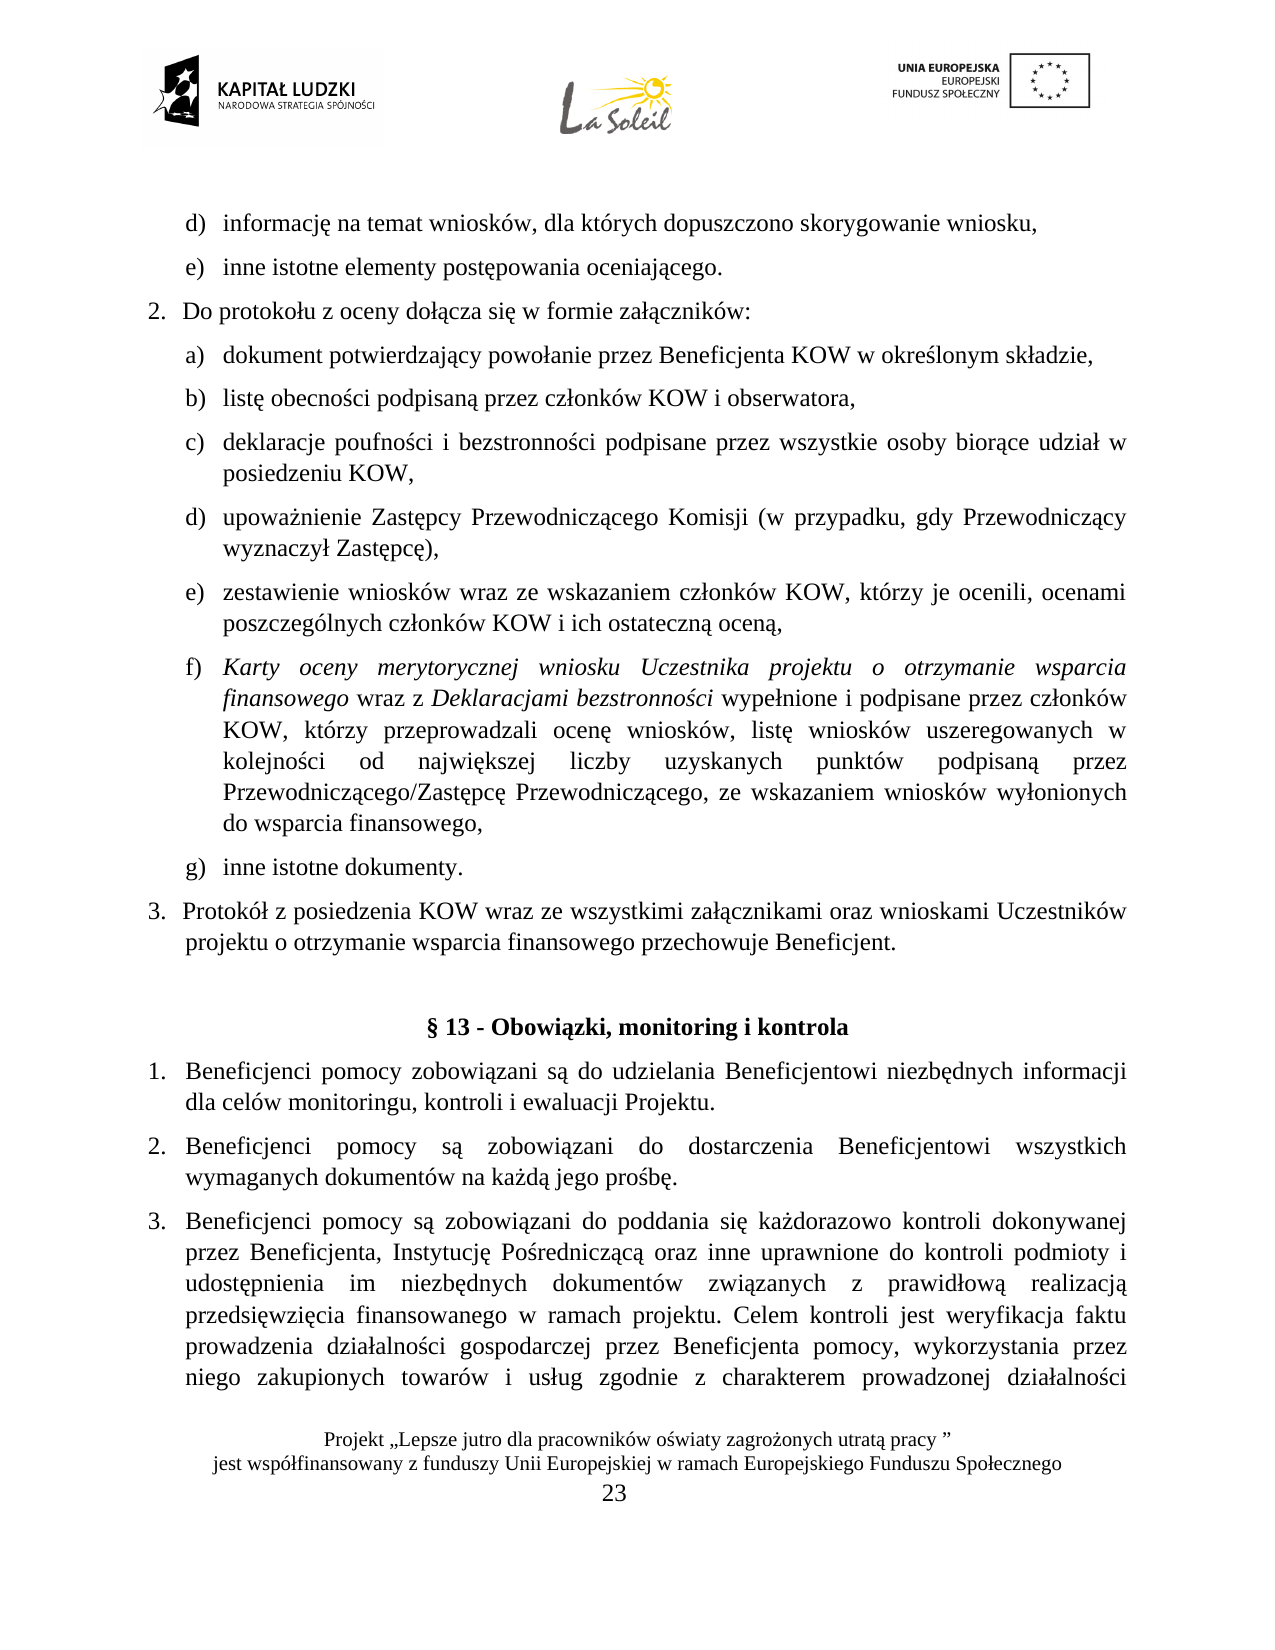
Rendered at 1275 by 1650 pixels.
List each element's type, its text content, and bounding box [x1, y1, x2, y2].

list deklaracje poufności i bezstronności podpisane przez wszystkie osoby biorące udział w posiedzeniu KOW, [185, 425, 1127, 487]
list dokument potwierdzający powołanie przez Beneficjenta KOW w określonym składzie, [185, 337, 1127, 368]
list informację na temat wniosków, dla których dopuszczono skorygowanie wniosku, [185, 206, 1127, 237]
list listę obecności podpisaną przez członków KOW i obserwatora, [185, 381, 1127, 412]
text § 13 - Obowiązki, monitoring i kontrola [148, 1010, 1127, 1041]
list Beneficjenci pomocy są zobowiązani do dostarczenia Beneficjentowi wszystkich wymaganych dokumentów na każdą jego prośbę. [148, 1128, 1127, 1191]
list inne istotne elementy postępowania oceniającego. [185, 250, 1127, 281]
list inne istotne dokumenty. [185, 850, 1127, 881]
list Beneficjenci pomocy zobowiązani są do udzielania Beneficjentowi niezbędnych informacji dla celów monitoringu, kontroli i ewaluacji Projektu. [148, 1053, 1127, 1116]
picture [876, 38, 1106, 123]
picture [560, 74, 672, 134]
list upoważnienie Zastępcy Przewodniczącego Komisji (w przypadku, gdy Przewodniczący wyznaczył Zastępcę), [185, 500, 1127, 562]
list zestawienie wniosków wraz ze wskazaniem członków KOW, którzy je ocenili, ocenami poszczególnych członków KOW i ich ostateczną oceną, [185, 575, 1127, 637]
list Karty oceny merytorycznej wniosku Uczestnika projektu o otrzymanie wsparcia finansowego wraz z Deklaracjami bezstronności wypełnione i podpisane przez członków KOW, którzy przeprowadzali ocenę wniosków, listę wniosków uszeregowanych w kolejności od największej liczby uzyskanych punktów podpisaną przez Przewodniczącego/Zastępcę Przewodniczącego, ze wskazaniem wniosków wyłonionych do wsparcia finansowego, [185, 650, 1127, 837]
list Protokół z posiedzenia KOW wraz ze wszystkimi załącznikami oraz wnioskami Uczestników projektu o otrzymanie wsparcia finansowego przechowuje Beneficjent. [148, 893, 1127, 956]
picture [140, 50, 384, 148]
list Do protokołu z oceny dołącza się w formie załączników: [148, 293, 1127, 325]
